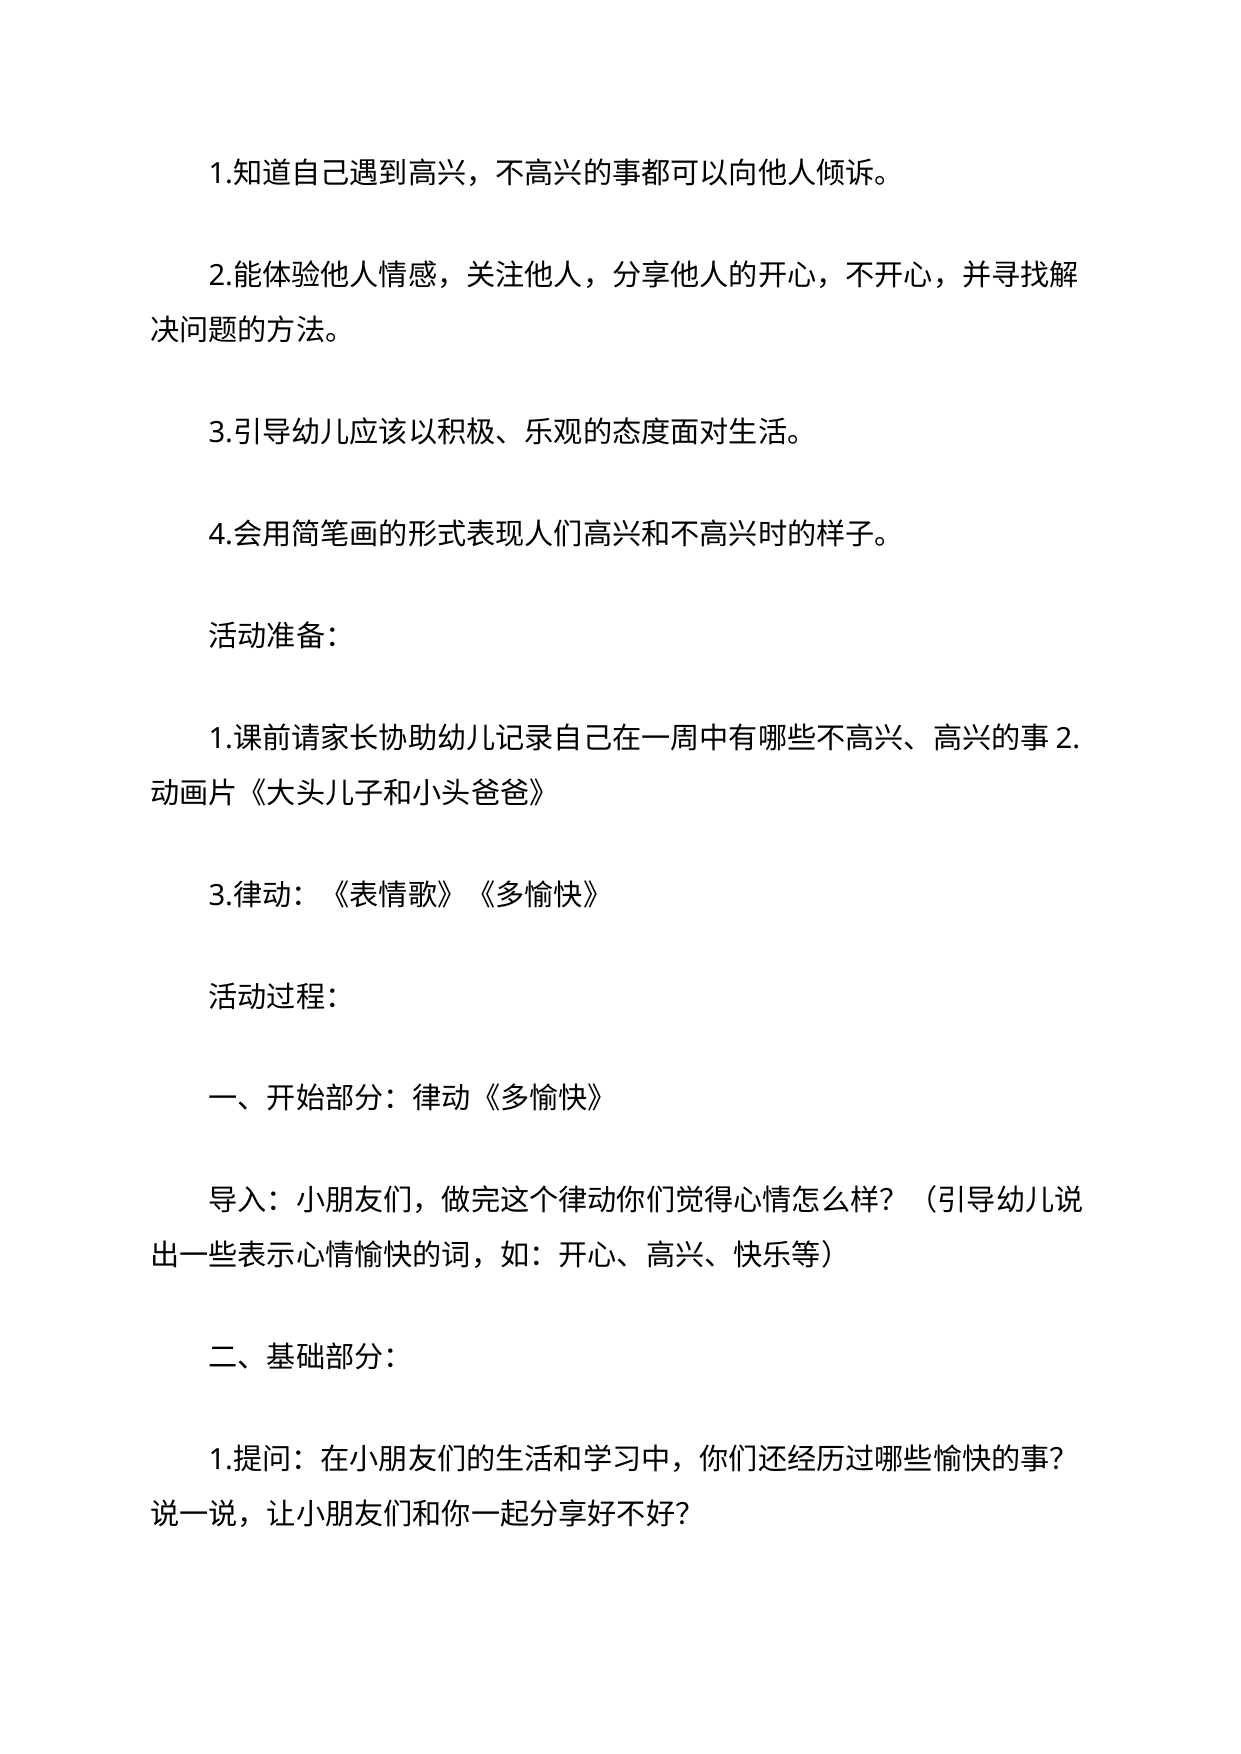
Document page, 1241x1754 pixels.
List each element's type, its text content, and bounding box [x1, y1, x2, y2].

text 一、开始部分：律动《多愉快》 [150, 1075, 1090, 1117]
text 活动准备： [150, 613, 1090, 655]
text 3.引导幼儿应该以积极、乐观的态度面对生活。 [150, 409, 1090, 451]
text 1.课前请家长协助幼儿记录自己在一周中有哪些不高兴、高兴的事2.动画片《大头儿子和小头爸爸》 [150, 714, 1090, 812]
text 二、基础部分： [150, 1333, 1090, 1376]
text 3.律动：《表情歌》《多愉快》 [150, 871, 1090, 914]
text 导入：小朋友们，做完这个律动你们觉得心情怎么样？（引导幼儿说出一些表示心情愉快的词，如：开心、高兴、快乐等） [150, 1177, 1090, 1274]
text 活动过程： [150, 973, 1090, 1016]
text 1.提问：在小朋友们的生活和学习中，你们还经历过哪些愉快的事？说一说，让小朋友们和你一起分享好不好？ [150, 1435, 1090, 1532]
text 1.知道自己遇到高兴，不高兴的事都可以向他人倾诉。 [150, 150, 1090, 192]
text 2.能体验他人情感，关注他人，分享他人的开心，不开心，并寻找解决问题的方法。 [150, 252, 1090, 349]
text 4.会用简笔画的形式表现人们高兴和不高兴时的样子。 [150, 511, 1090, 553]
